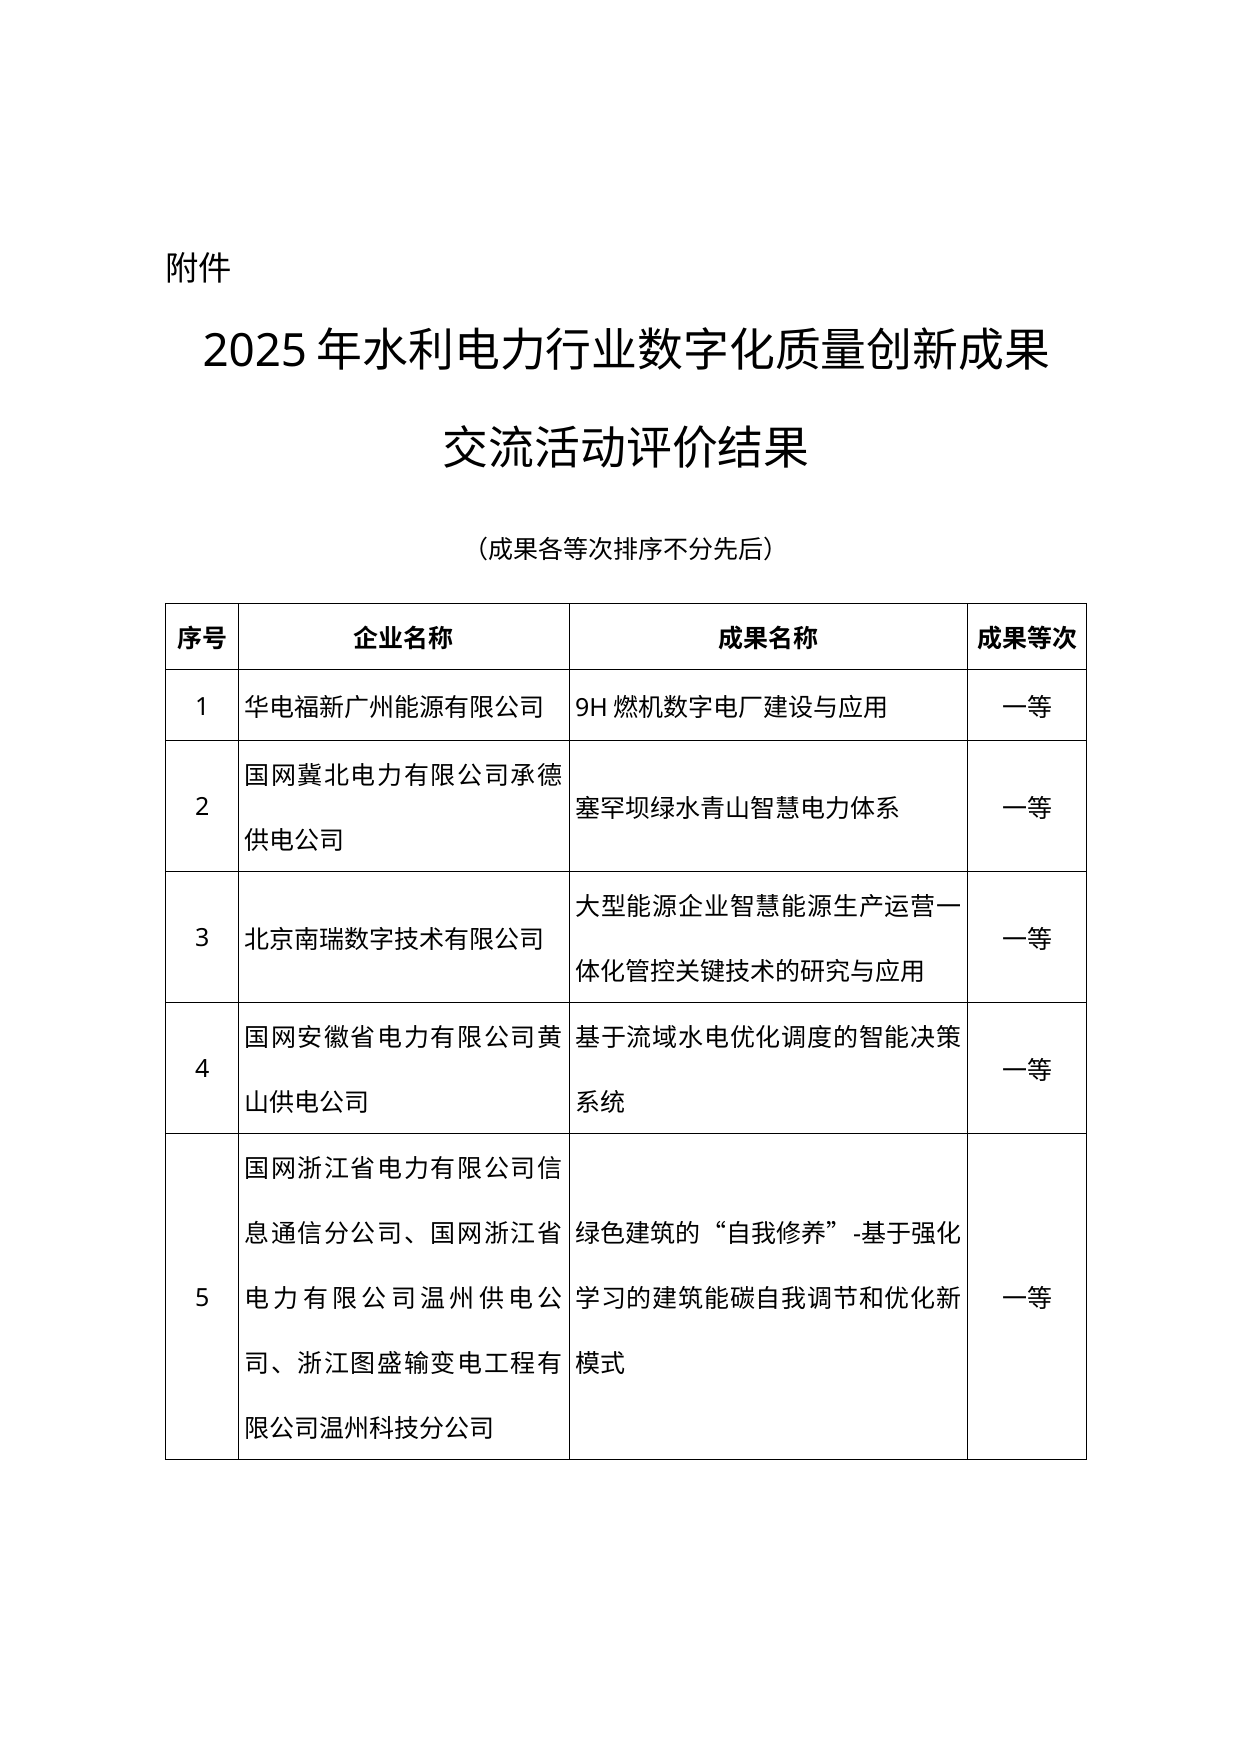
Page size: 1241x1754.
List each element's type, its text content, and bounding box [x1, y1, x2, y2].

text 2025年水利电力行业数字化质量创新成果 [165, 298, 1087, 395]
table_cell 国网浙江省电力有限公司信息通信分公司、国网浙江省电力有限公司温州供电公司、浙江图盛输变电工程有限公司温州科技分公司 [239, 1134, 569, 1459]
table_cell 国网冀北电力有限公司承德供电公司 [239, 741, 569, 871]
text 交流活动评价结果 [165, 395, 1087, 493]
table_cell 华电福新广州能源有限公司 [239, 670, 569, 740]
table_cell 大型能源企业智慧能源生产运营一体化管控关键技术的研究与应用 [570, 872, 967, 1002]
table_header 序号 [166, 604, 238, 669]
table_cell 一等 [968, 670, 1086, 740]
table_cell 3 [166, 872, 238, 1002]
table_cell 塞罕坝绿水青山智慧电力体系 [570, 741, 967, 871]
table_cell 北京南瑞数字技术有限公司 [239, 872, 569, 1002]
table_header 成果名称 [570, 604, 967, 669]
table_cell 一等 [968, 741, 1086, 871]
text 附件 [165, 233, 1087, 298]
text （成果各等次排序不分先后） [165, 515, 1087, 580]
table_cell 一等 [968, 872, 1086, 1002]
table_cell 一等 [968, 1134, 1086, 1459]
table_header 成果等次 [968, 604, 1086, 669]
table_cell 4 [166, 1003, 238, 1133]
table_cell 一等 [968, 1003, 1086, 1133]
table_cell 5 [166, 1134, 238, 1459]
table_cell 绿色建筑的“自我修养”-基于强化学习的建筑能碳自我调节和优化新模式 [570, 1134, 967, 1459]
table_cell 2 [166, 741, 238, 871]
table_header 企业名称 [239, 604, 569, 669]
table_cell 基于流域水电优化调度的智能决策系统 [570, 1003, 967, 1133]
table_cell 国网安徽省电力有限公司黄山供电公司 [239, 1003, 569, 1133]
table_cell 1 [166, 670, 238, 740]
table_cell 9H燃机数字电厂建设与应用 [570, 670, 967, 740]
